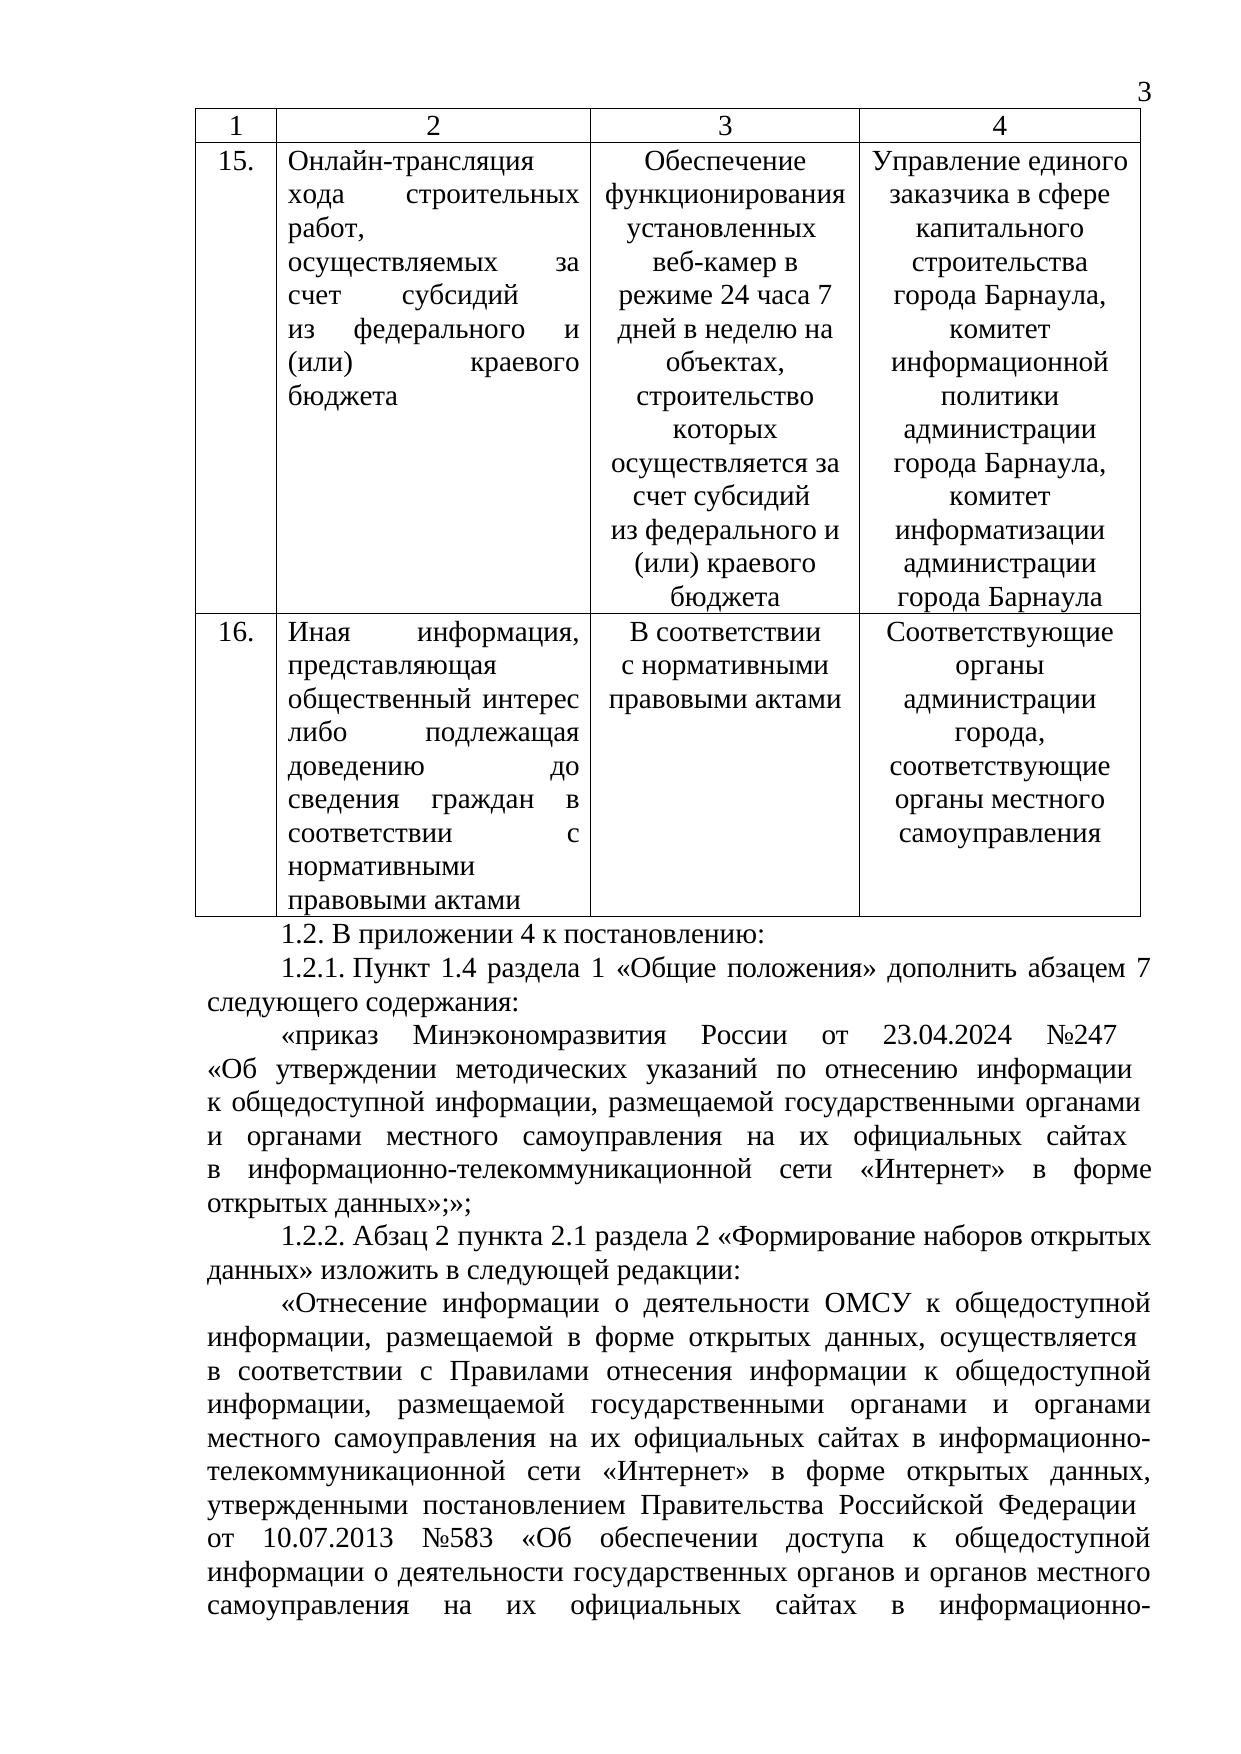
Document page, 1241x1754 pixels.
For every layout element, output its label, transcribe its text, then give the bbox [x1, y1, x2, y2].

text «приказ Минэкономразвития России от 23.04.2024 №247 «Об утверждении методических указаний по отнесению информации к общедоступной информации, размещаемой государственными органами и органами местного самоуправления на их официальных сайтах в информационно-телекоммуникационной сети «Интернет» в форме открытых данных»;»; [207, 1017, 1152, 1218]
text 1.2.2. Абзац 2 пункта 2.1 раздела 2 «Формирование наборов открытых данных» изложить в следующей редакции: [207, 1218, 1152, 1286]
table_cell 16. [196, 614, 276, 916]
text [207, 1286, 1152, 1621]
table_cell Управление единого заказчика в сфере капитального строительства города Барнаула, комитет информационной политики администрации города Барнаула, комитет информатизации администрации города Барнаула [860, 143, 1140, 613]
text 1.2. В приложении 4 к постановлению: [207, 917, 1152, 950]
table_cell Иная информация, представляющая общественный интерес либо подлежащая доведению до сведения граждан в соответствии с нормативными правовыми актами [277, 614, 590, 916]
table_header 1 [196, 109, 276, 142]
table_cell Онлайн-трансляция хода строительных работ, осуществляемых за счет субсидий из федерального и (или) краевого бюджета [277, 143, 590, 613]
table_header 3 [591, 109, 859, 142]
table_cell 15. [196, 143, 276, 613]
table_cell В соответствии с нормативными правовыми актами [591, 614, 859, 916]
table_header 2 [277, 109, 590, 142]
table_header 4 [860, 109, 1140, 142]
table_cell Соответствующие органы администрации города, соответствующие органы местного самоуправления [860, 614, 1140, 916]
table_cell Обеспечение функционирования установленных веб-камер в режиме 24 часа 7 дней в неделю на объектах, строительство которых осуществляется за счет субсидий из федерального и (или) краевого бюджета [591, 143, 859, 613]
text 1.2.1. Пункт 1.4 раздела 1 «Общие положения» дополнить абзацем 7 следующего содержания: [207, 950, 1152, 1017]
